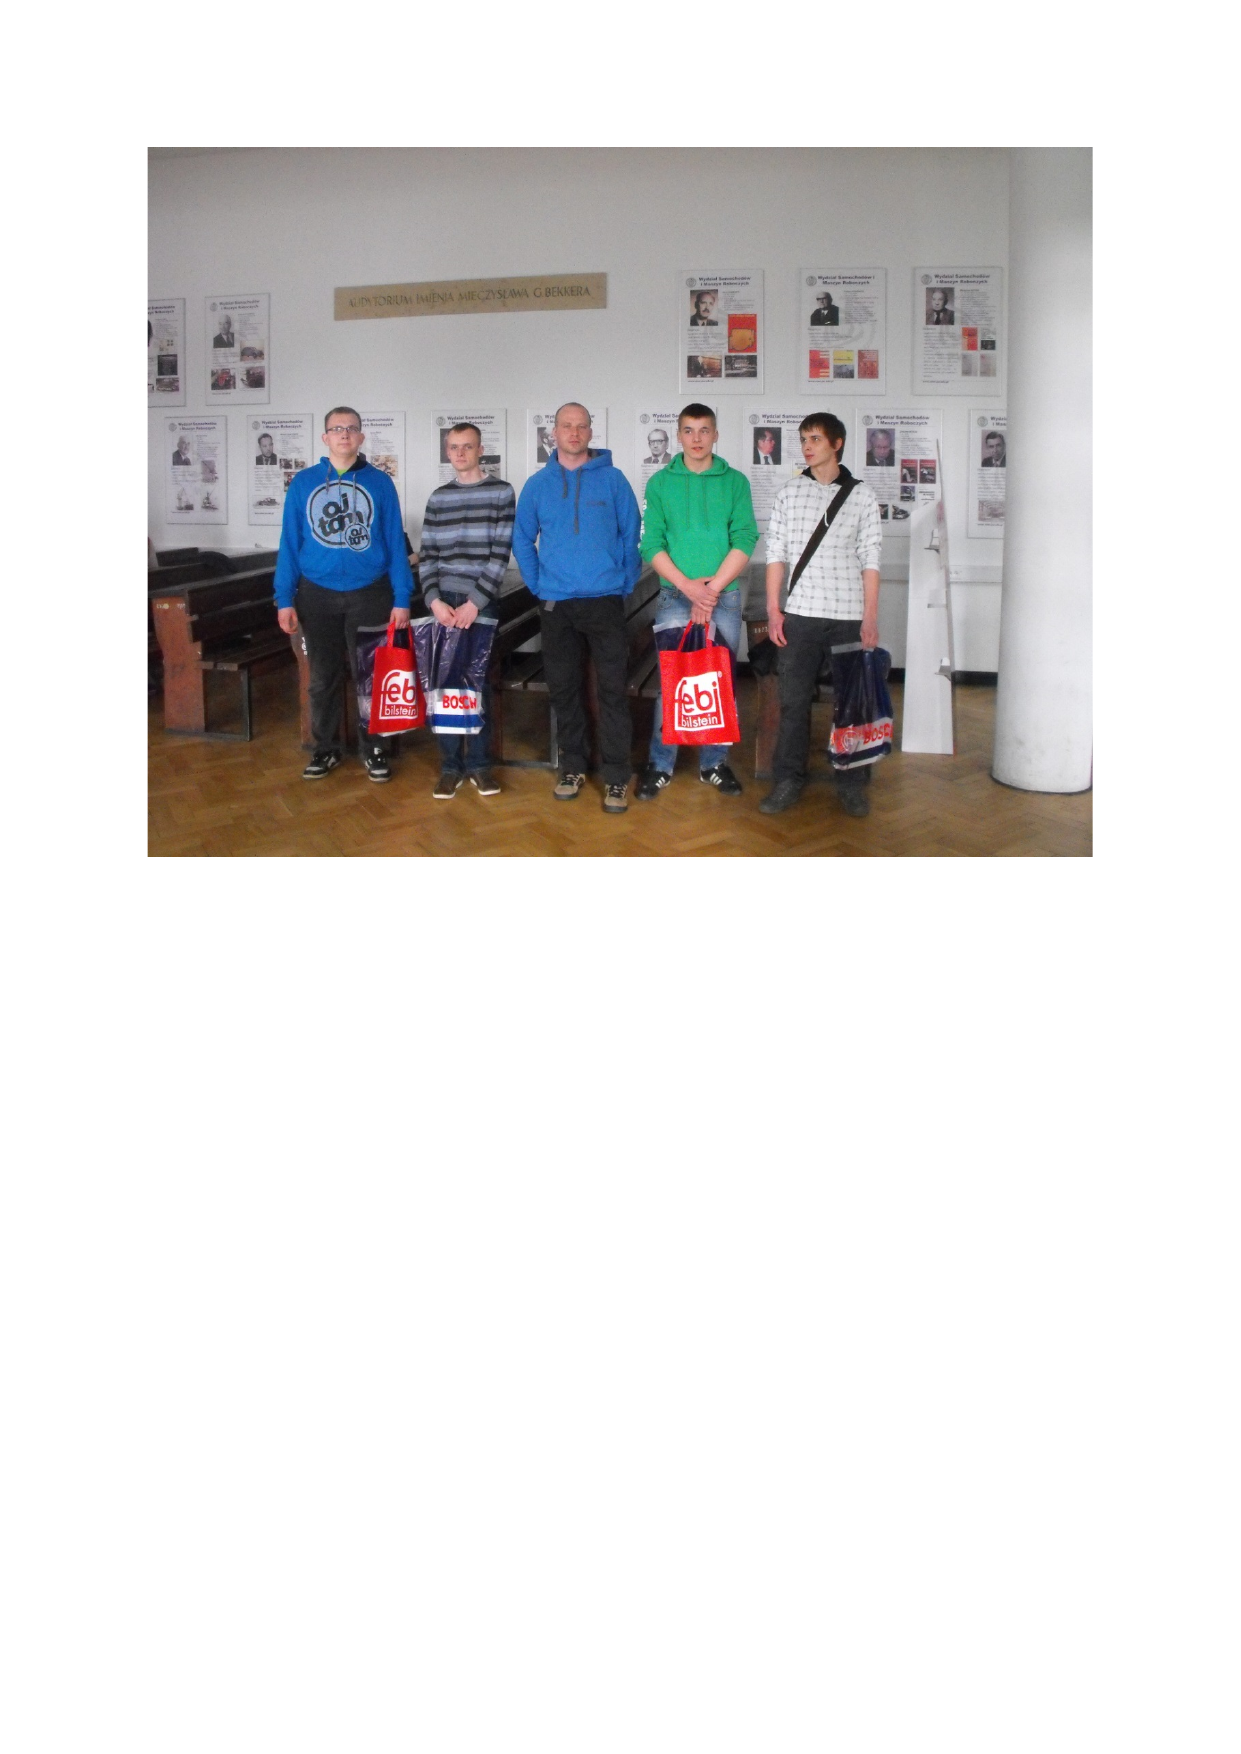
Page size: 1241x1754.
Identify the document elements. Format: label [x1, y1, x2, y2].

picture [147, 147, 1093, 857]
